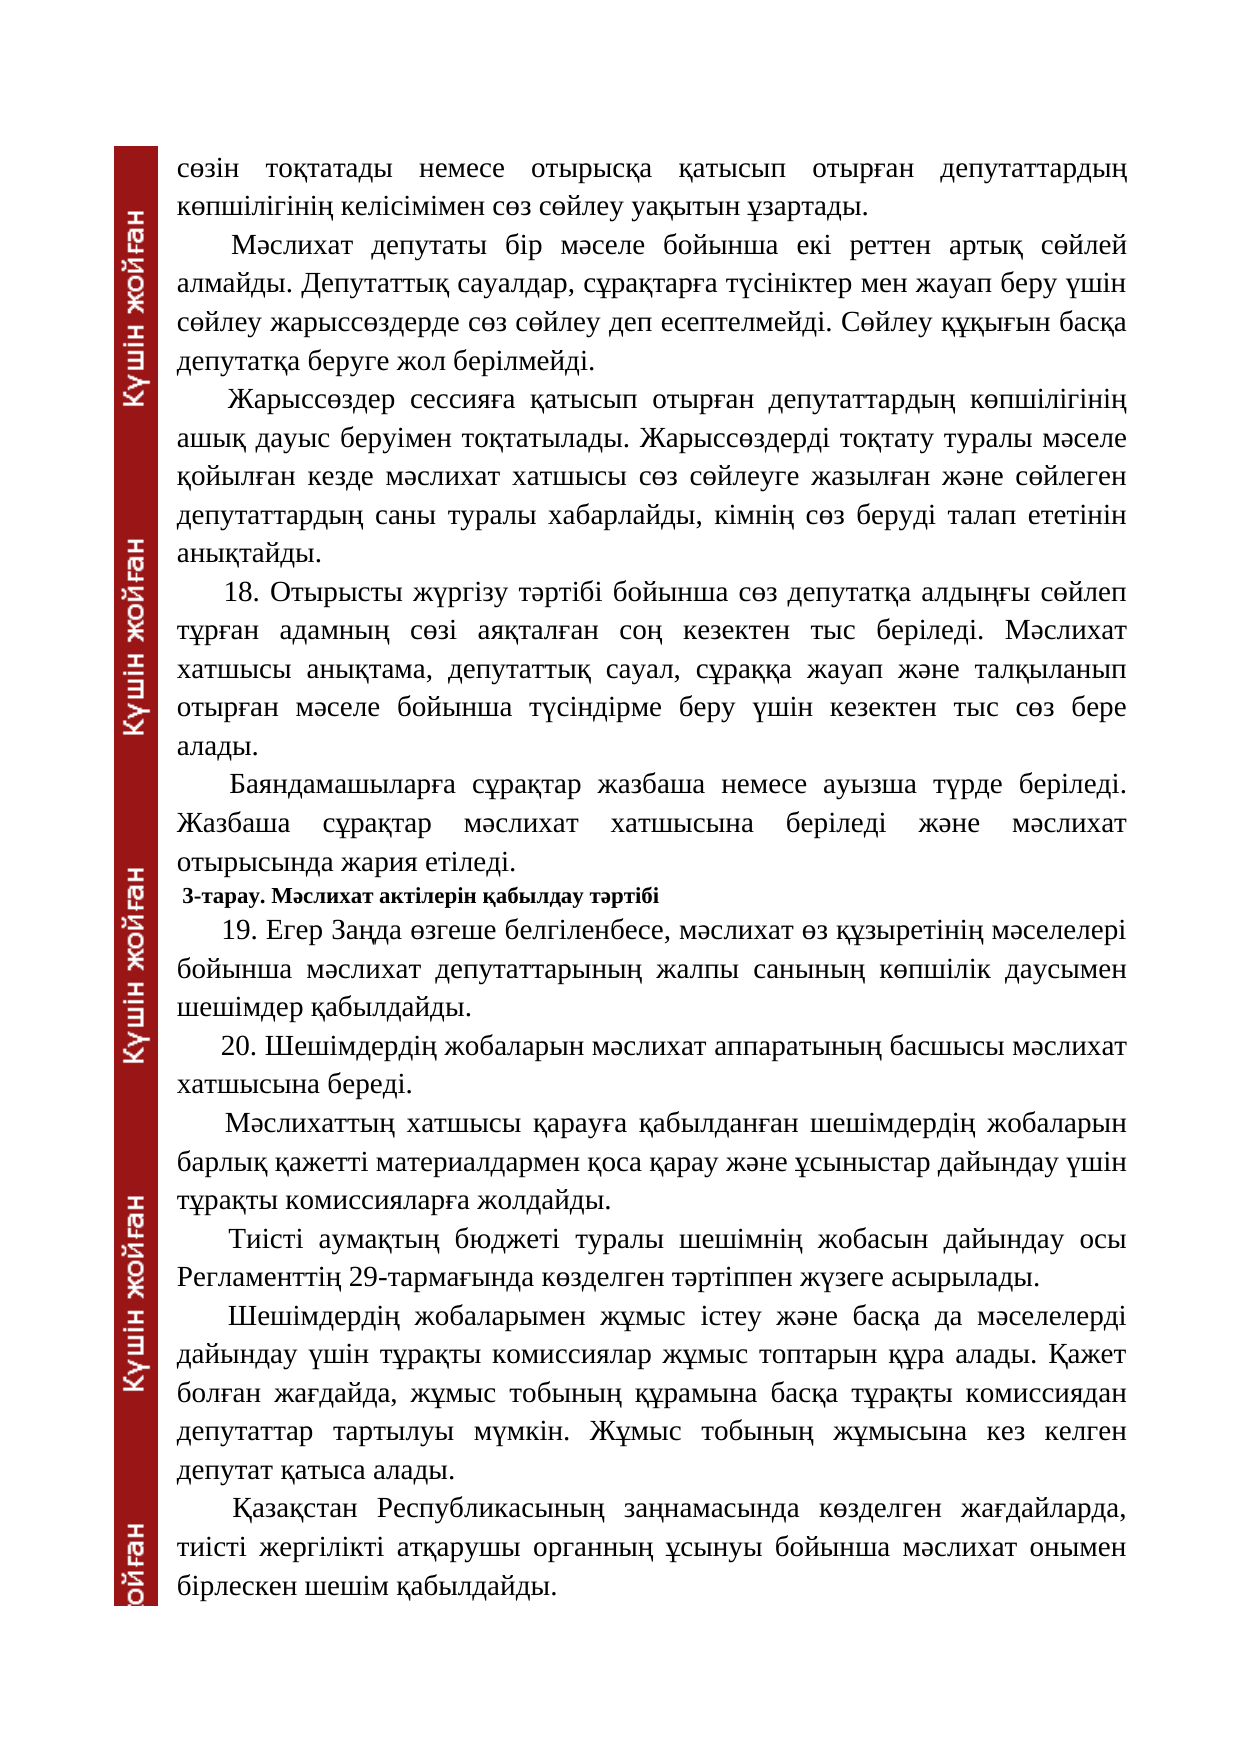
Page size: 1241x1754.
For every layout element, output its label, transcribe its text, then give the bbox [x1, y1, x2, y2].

picture [114, 569, 158, 574]
picture [114, 1216, 158, 1221]
picture [114, 762, 158, 767]
text 18. Отырысты жүргізу тәртібі бойынша сөз депутатқа алдыңғы сөйлеп тұрған адамның сөзі аяқталған соң кезектен тыс беріледі. Мәслихат хатшысы анықтама, депутаттық сауал, сұраққа жауап және талқыланып отырған мәселе бойынша түсіндірме беру үшін кезектен тыс сөз бере алады. [112, 574, 1128, 762]
picture [114, 146, 158, 150]
text 20. Шешімдердің жобаларын мәслихат аппаратының басшысы мәслихат хатшысына береді. [112, 1028, 1128, 1100]
text Қазақстан Республикасының заңнамасында көзделген жағдайларда, тиісті жергілікті атқарушы органның ұсынуы бойынша мәслихат онымен бірлескен шешім қабылдайды. [112, 1491, 1128, 1601]
text 19. Егер Заңда өзгеше белгіленбесе, мәслихат өз құзыретінің мәселелері бойынша мәслихат депутаттарының жалпы санының көпшілік даусымен шешімдер қабылдайды. [112, 912, 1128, 1023]
text Баяндамашыларға сұрақтар жазбаша немесе ауызша түрде беріледі. Жазбаша сұрақтар мәслихат хатшысына беріледі және мәслихат отырысында жария етіледі. [112, 767, 1128, 877]
picture [114, 1293, 158, 1298]
picture [114, 376, 158, 381]
text Мәслихаттың хатшысы қарауға қабылданған шешімдердің жобаларын барлық қажетті материалдармен қоса қарау және ұсыныстар дайындау үшін тұрақты комиссияларға жолдайды. [112, 1105, 1128, 1216]
picture [114, 1486, 158, 1491]
picture [114, 1100, 158, 1105]
picture [114, 1023, 158, 1028]
text Жарыссөздер сессияға қатысып отырған депутаттардың көпшілігінің ашық дауыс беруімен тоқтатылады. Жарыссөздерді тоқтату туралы мәселе қойылған кезде мәслихат хатшысы сөз сөйлеуге жазылған және сөйлеген депутаттардың саны туралы хабарлайды, кімнің сөз беруді талап ететінін анықтайды. [112, 381, 1128, 569]
text Тиісті аумақтың бюджеті туралы шешімнің жобасын дайындау осы Регламенттің 29-тармағында көзделген тәртіппен жүзеге асырылады. [112, 1221, 1128, 1293]
picture [114, 1601, 158, 1606]
picture [114, 877, 158, 882]
text 3-тарау. Мәслихат актілерін қабылдау тәртібі [112, 882, 1128, 909]
picture [114, 222, 158, 227]
text Мәслихат депутаты бір мәселе бойынша екі реттен артық сөйлей алмайды. Депутаттық сауалдар, сұрақтарға түсініктер мен жауап беру үшін сөйлеу жарыссөздерде сөз сөйлеу деп есептелмейді. Сөйлеу құқығын басқа депутатқа беруге жол берілмейді. [112, 227, 1128, 376]
text Шешімдердің жобаларымен жұмыс істеу және басқа да мәселелерді дайындау үшін тұрақты комиссиялар жұмыс топтарын құра алады. Қажет болған жағдайда, жұмыс тобының құрамына басқа тұрақты комиссиядан депутаттар тартылуы мүмкін. Жұмыс тобының жұмысына кез келген депутат қатыса алады. [112, 1298, 1128, 1486]
